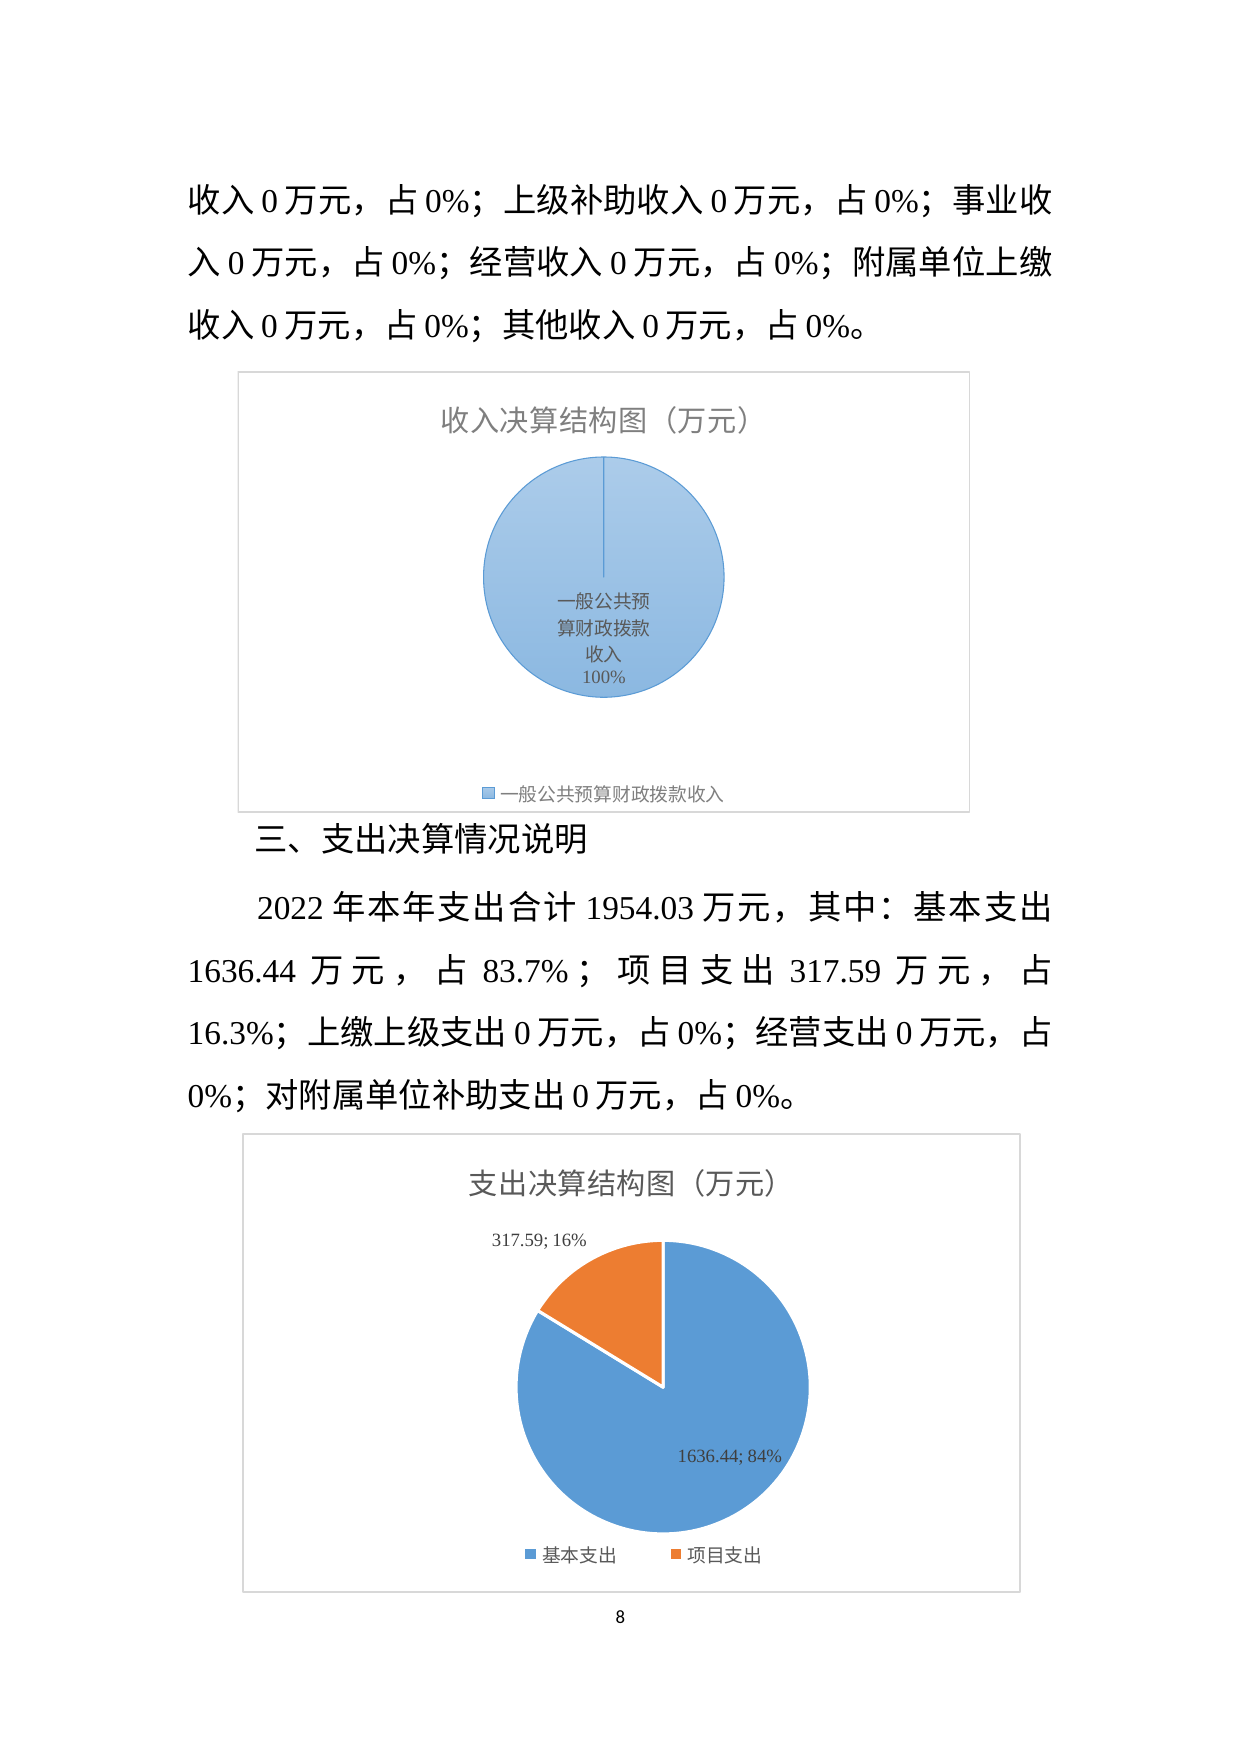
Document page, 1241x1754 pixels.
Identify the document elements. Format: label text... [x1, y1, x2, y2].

list 三、支出决算情况说明 [187, 804, 1053, 869]
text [187, 162, 1053, 349]
text 2022年本年支出合计1954.03万元，其中：基本支出1636.44万元，占83.7%；项目支出317.59万元，占16.3%；上缴上级支出0万元，占0%；经营支出0万元，占0%；对附属单位补助支出0万元，占0%。 [187, 869, 1053, 1119]
